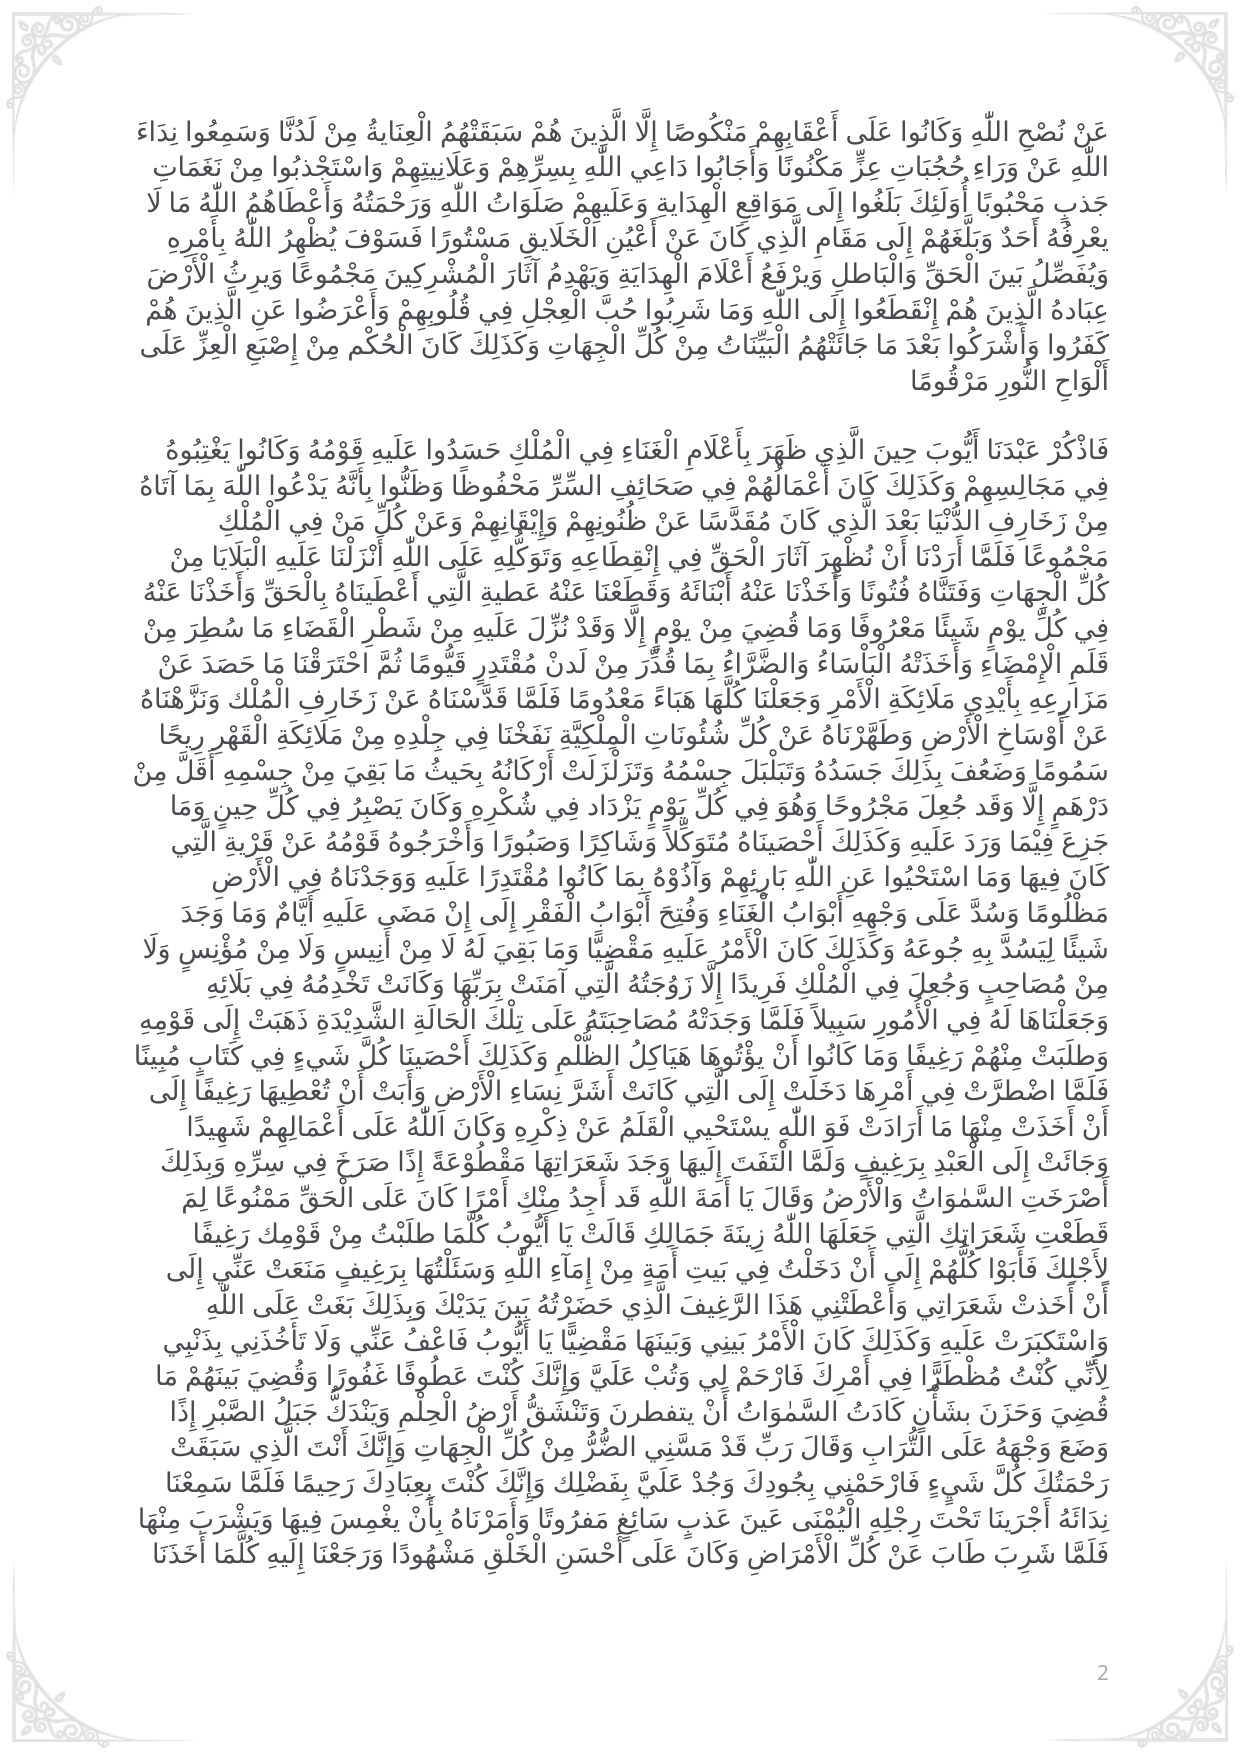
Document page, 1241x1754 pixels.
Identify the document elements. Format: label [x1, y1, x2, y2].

picture [1046, 1560, 1234, 1748]
picture [1046, 6, 1234, 194]
text [131, 117, 1109, 401]
picture [6, 6, 194, 194]
picture [6, 1560, 194, 1748]
text [131, 435, 1109, 1575]
